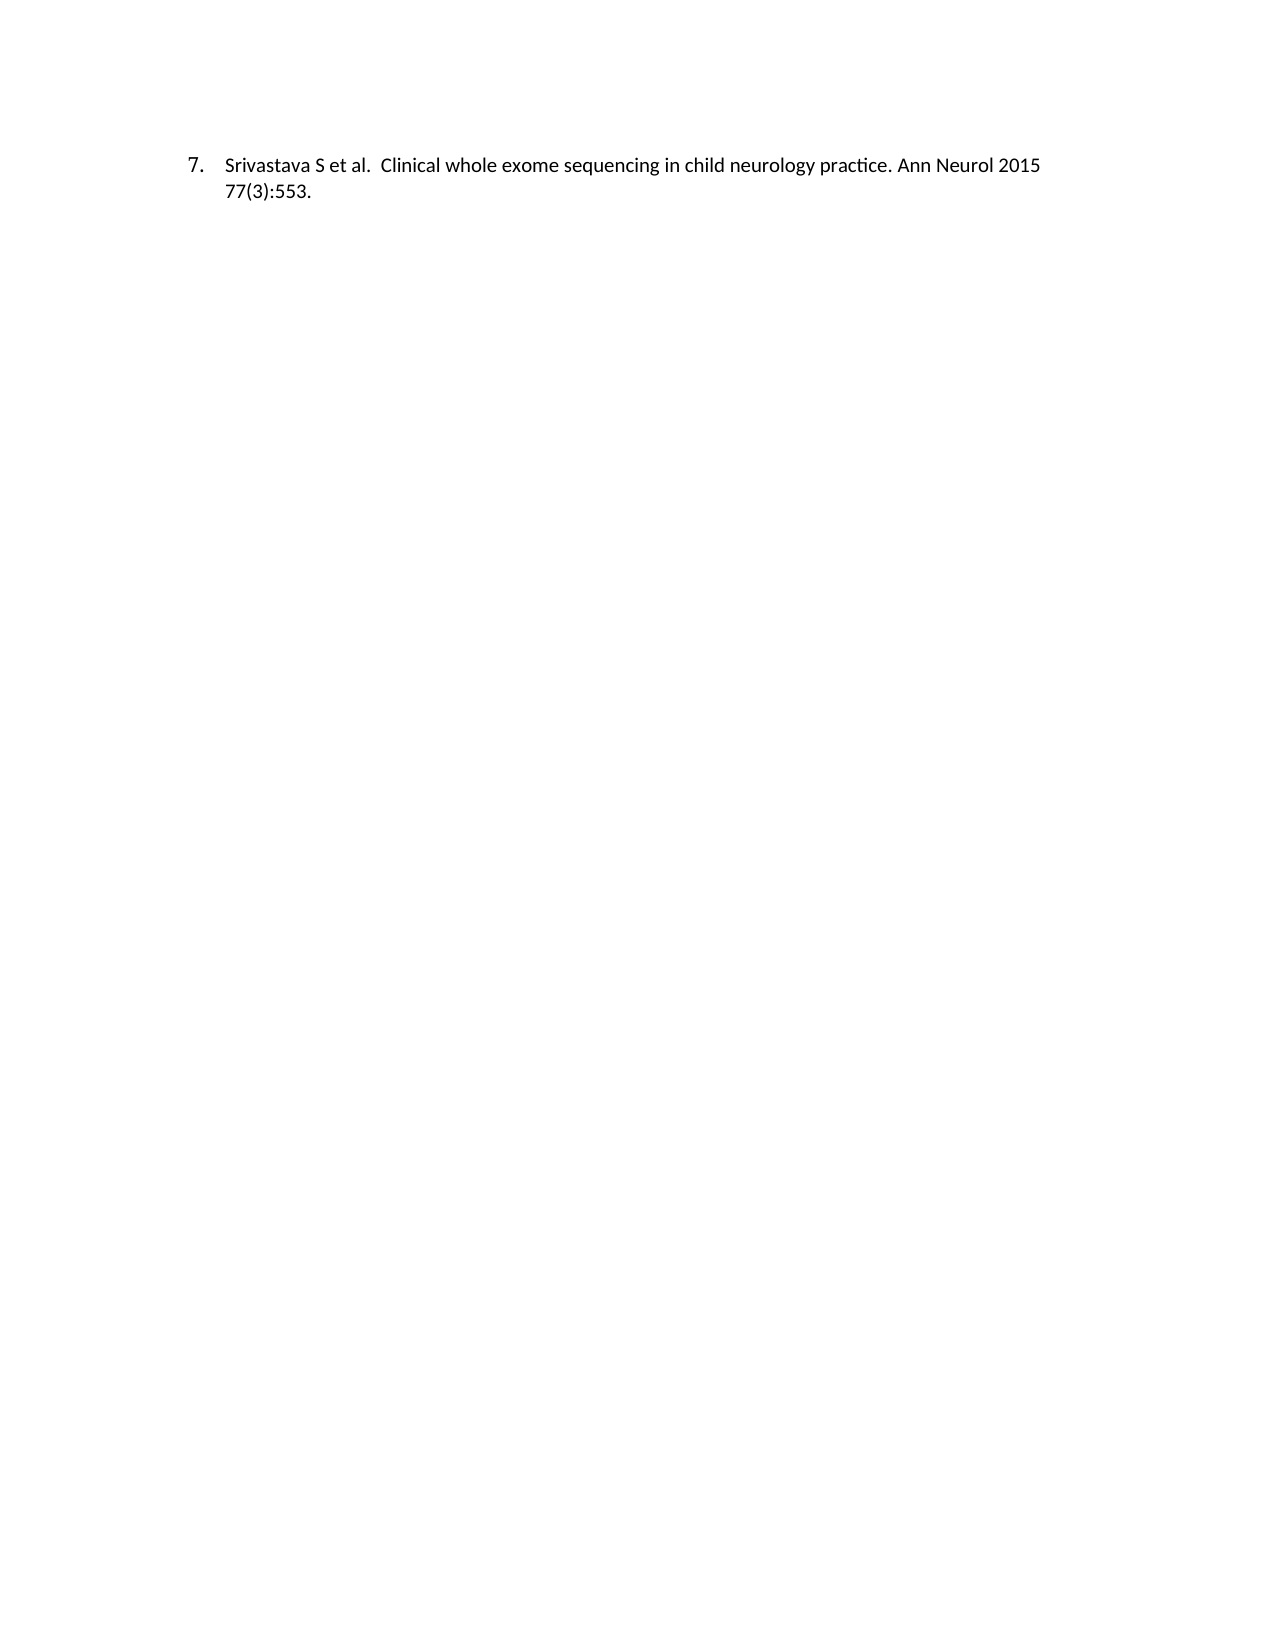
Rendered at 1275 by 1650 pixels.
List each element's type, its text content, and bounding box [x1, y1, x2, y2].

list Srivastava S et al. Clinical whole exome sequencing in child neurology practice. Ann Neurol 2015 77(3):553. [187, 150, 1125, 204]
